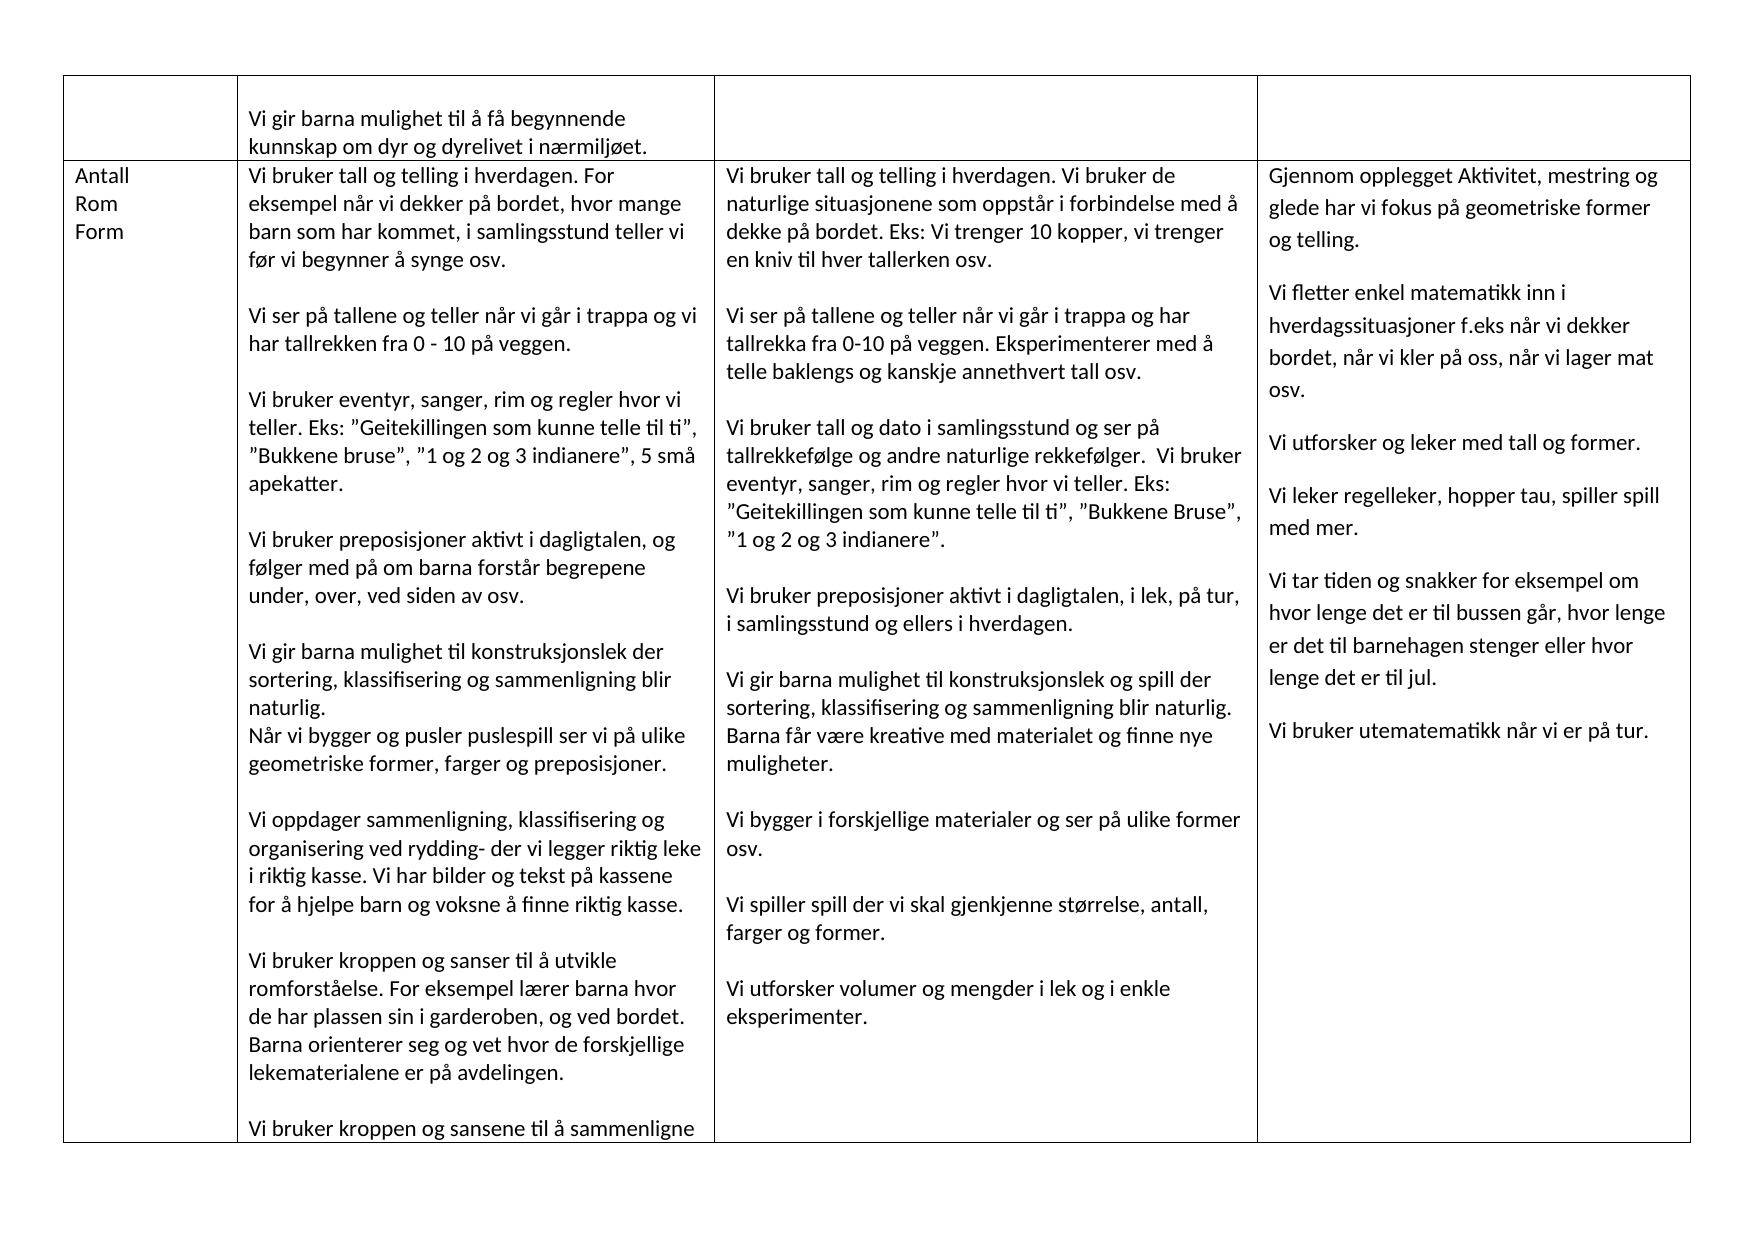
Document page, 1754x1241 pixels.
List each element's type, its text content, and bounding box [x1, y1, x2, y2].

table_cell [715, 76, 1257, 160]
table_cell Antall Rom Form [64, 161, 237, 1142]
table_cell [238, 76, 714, 160]
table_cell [1258, 161, 1690, 1142]
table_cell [64, 76, 237, 160]
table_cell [1258, 76, 1690, 160]
